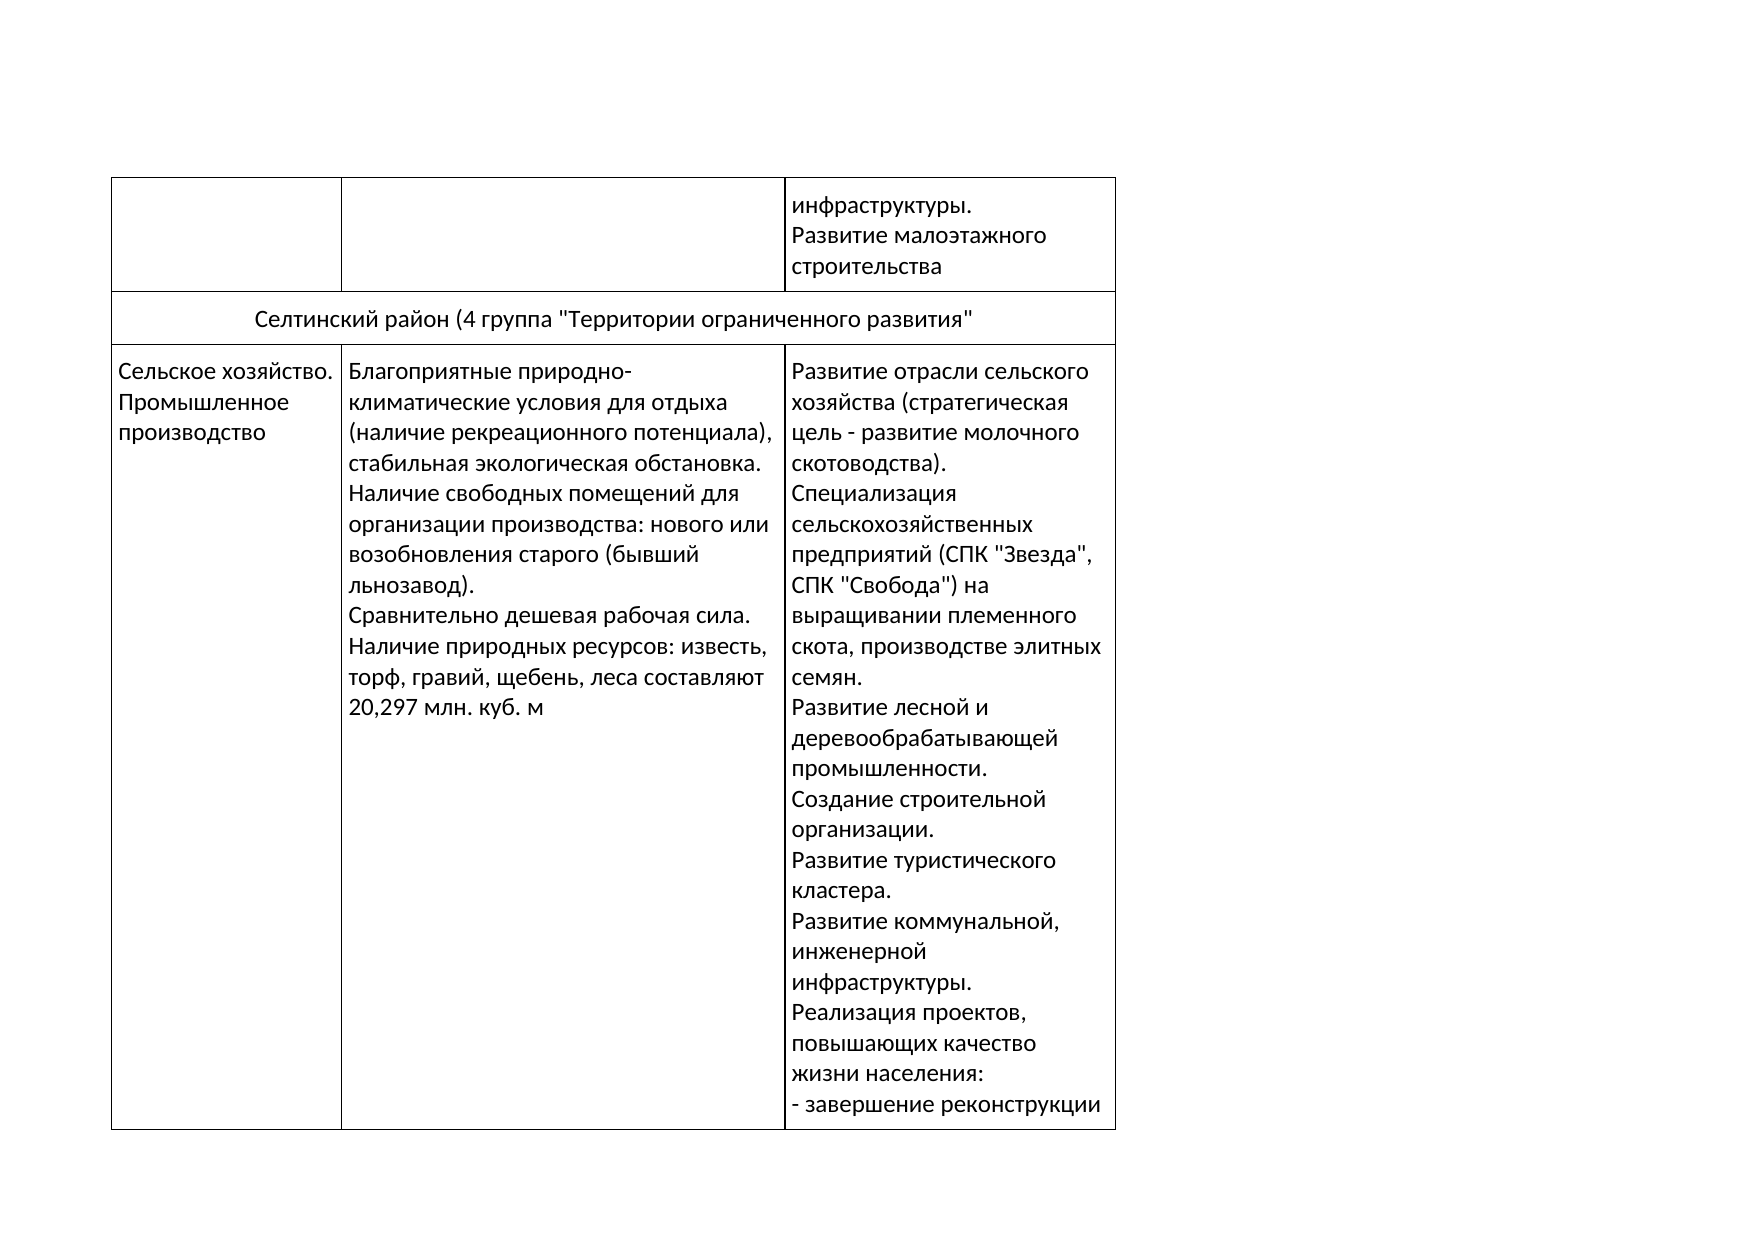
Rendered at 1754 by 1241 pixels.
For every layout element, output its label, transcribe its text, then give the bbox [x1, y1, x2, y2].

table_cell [786, 345, 1115, 1129]
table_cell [786, 178, 1115, 291]
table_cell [112, 345, 341, 1129]
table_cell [342, 345, 784, 1129]
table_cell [112, 178, 341, 291]
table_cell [342, 178, 784, 291]
table_cell Селтинский район (4 группа "Территории ограниченного развития" [112, 292, 1115, 344]
